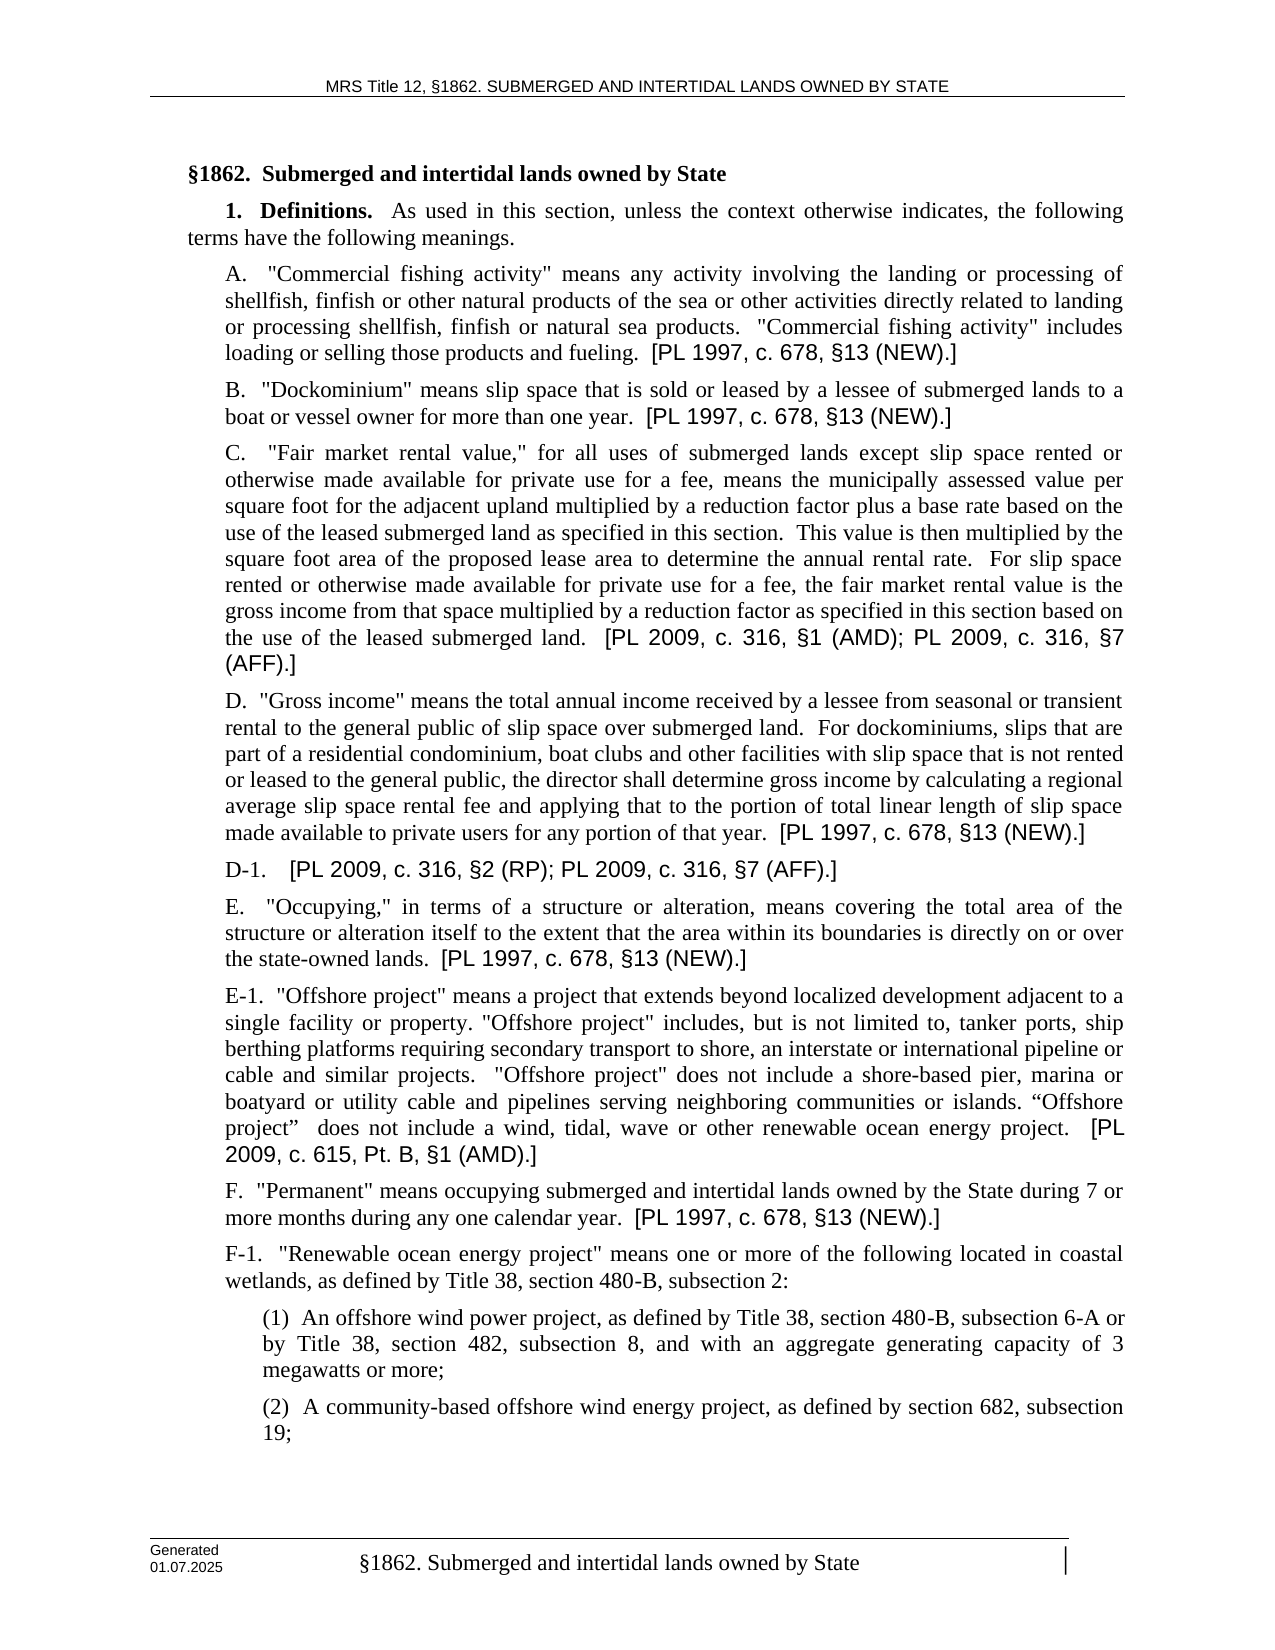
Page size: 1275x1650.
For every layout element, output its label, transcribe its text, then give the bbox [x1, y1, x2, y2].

text (2) A community-based offshore wind energy project, as defined by section 682, subsection 19; [262, 1393, 1125, 1446]
text F. "Permanent" means occupying submerged and intertidal lands owned by the State during 7 or more months during any one calendar year. [PL 1997, c. 678, §13 (NEW).] [225, 1177, 1125, 1230]
text D. "Gross income" means the total annual income received by a lessee from seasonal or transient rental to the general public of slip space over submerged land. For dockominiums, slips that are part of a residential condominium, boat clubs and other facilities with slip space that is not rented or leased to the general public, the director shall determine gross income by calculating a regional average slip space rental fee and applying that to the portion of total linear length of slip space made available to private users for any portion of that year. [PL 1997, c. 678, §13 (NEW).] [225, 687, 1125, 845]
text C. "Fair market rental value," for all uses of submerged lands except slip space rented or otherwise made available for private use for a fee, means the municipally assessed value per square foot for the adjacent upland multiplied by a reduction factor plus a base rate based on the use of the leased submerged land as specified in this section. This value is then multiplied by the square foot area of the proposed lease area to determine the annual rental rate. For slip space rented or otherwise made available for private use for a fee, the fair market rental value is the gross income from that space multiplied by a reduction factor as specified in this section based on the use of the leased submerged land. [PL 2009, c. 316, §1 (AMD); PL 2009, c. 316, §7 (AFF).] [225, 439, 1125, 677]
text (1) An offshore wind power project, as defined by Title 38, section 480‑B, subsection 6‑A or by Title 38, section 482, subsection 8, and with an aggregate generating capacity of 3 megawatts or more; [262, 1304, 1125, 1383]
text D-1. [PL 2009, c. 316, §2 (RP); PL 2009, c. 316, §7 (AFF).] [225, 856, 1125, 882]
text E-1. "Offshore project" means a project that extends beyond localized development adjacent to a single facility or property. "Offshore project" includes, but is not limited to, tanker ports, ship berthing platforms requiring secondary transport to shore, an interstate or international pipeline or cable and similar projects. "Offshore project" does not include a shore-based pier, marina or boatyard or utility cable and pipelines serving neighboring communities or islands. “Offshore project” does not include a wind, tidal, wave or other renewable ocean energy project. [PL 2009, c. 615, Pt. B, §1 (AMD).] [225, 982, 1125, 1167]
text E. "Occupying," in terms of a structure or alteration, means covering the total area of the structure or alteration itself to the extent that the area within its boundaries is directly on or over the state-owned lands. [PL 1997, c. 678, §13 (NEW).] [225, 893, 1125, 972]
text F-1. "Renewable ocean energy project" means one or more of the following located in coastal wetlands, as defined by Title 38, section 480‑B, subsection 2: [225, 1241, 1125, 1293]
text 1. Definitions. As used in this section, unless the context otherwise indicates, the following terms have the following meanings. [187, 197, 1125, 250]
text §1862. Submerged and intertidal lands owned by State [187, 160, 1125, 187]
text B. "Dockominium" means slip space that is sold or leased by a lessee of submerged lands to a boat or vessel owner for more than one year. [PL 1997, c. 678, §13 (NEW).] [225, 376, 1125, 429]
text A. "Commercial fishing activity" means any activity involving the landing or processing of shellfish, finfish or other natural products of the sea or other activities directly related to landing or processing shellfish, finfish or natural sea products. "Commercial fishing activity" includes loading or selling those products and fueling. [PL 1997, c. 678, §13 (NEW).] [225, 260, 1125, 366]
